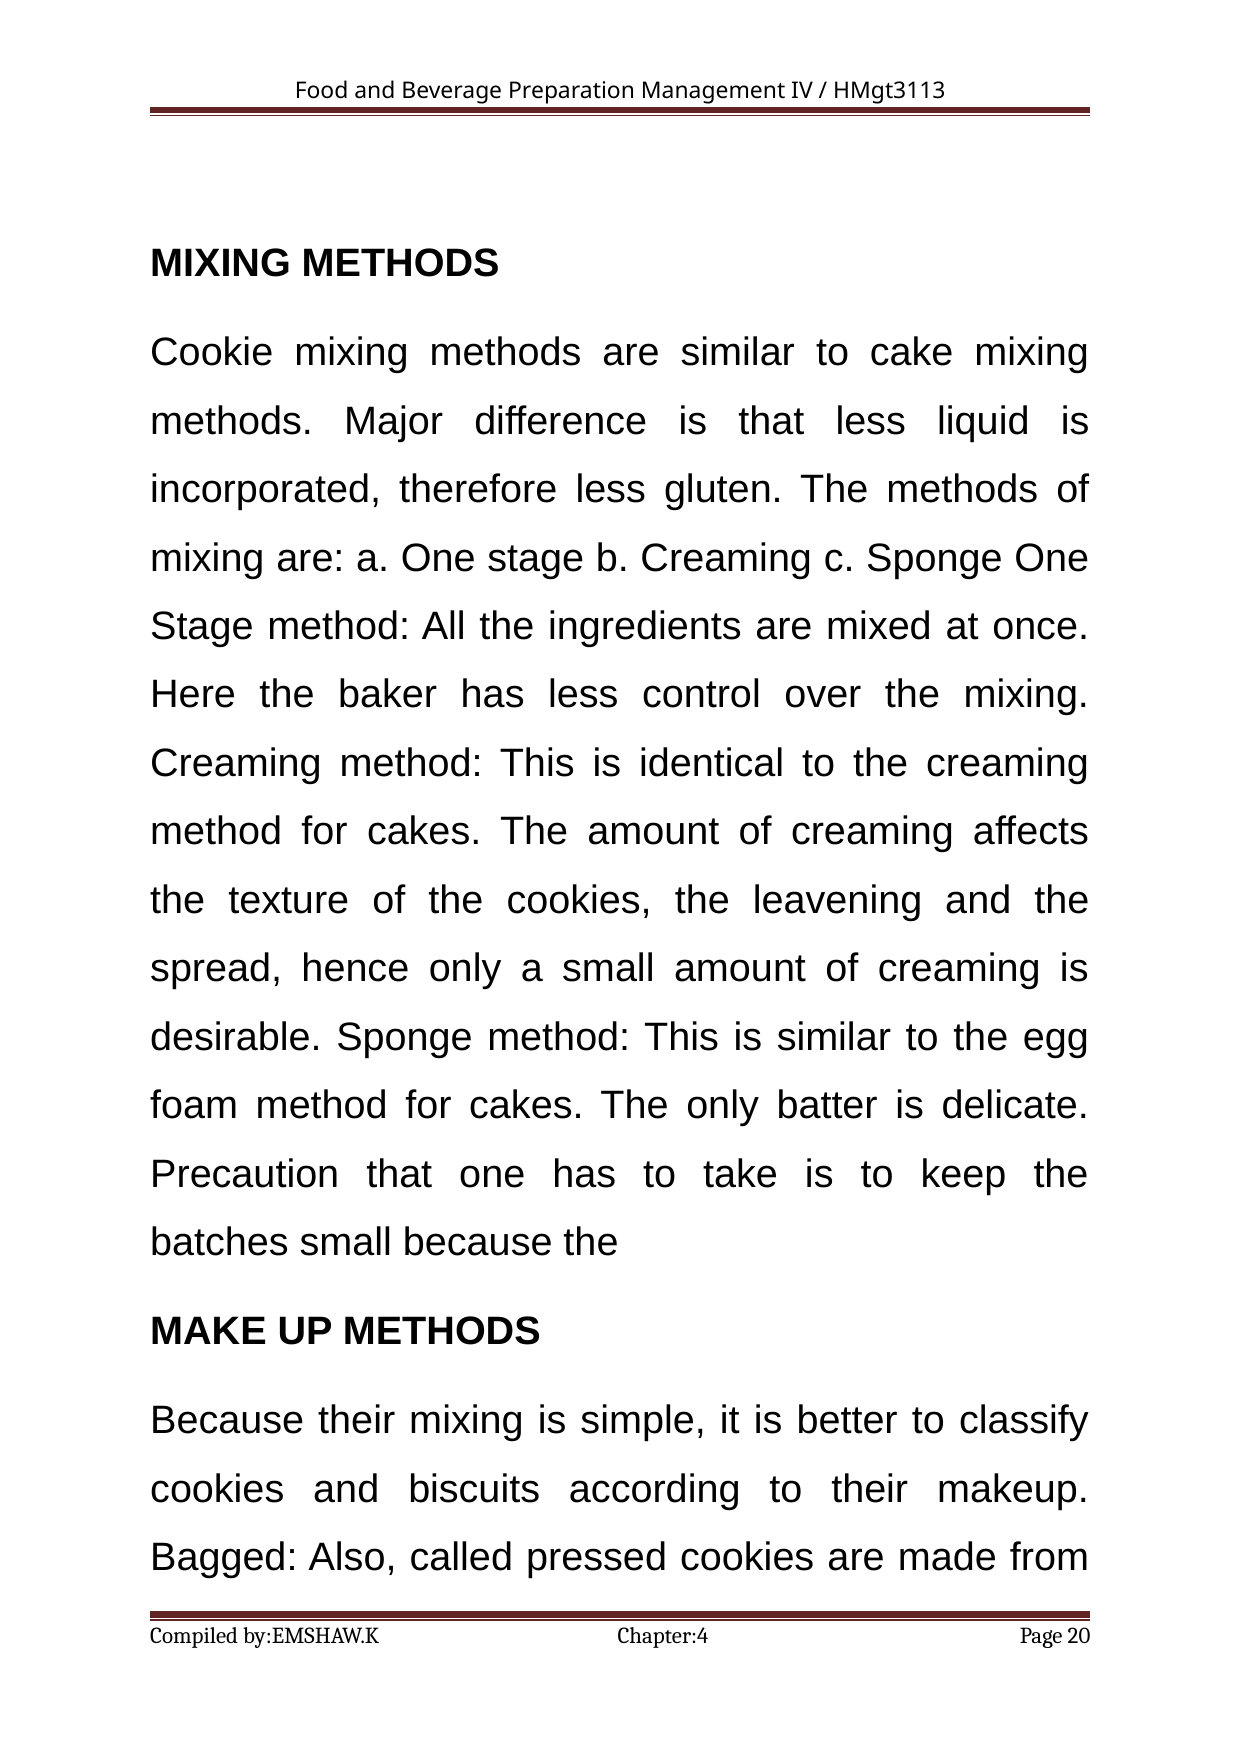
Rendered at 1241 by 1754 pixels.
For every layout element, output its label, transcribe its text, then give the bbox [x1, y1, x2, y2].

text MAKE UP METHODS [150, 1307, 1090, 1353]
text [150, 1397, 1090, 1579]
text MIXING METHODS [150, 239, 1090, 285]
text Cookie mixing methods are similar to cake mixing methods. Major difference is that less liquid is incorporated, therefore less gluten. The methods of mixing are: a. One stage b. Creaming c. Sponge One Stage method: All the ingredients are mixed at once. Here the baker has less control over the mixing. Creaming method: This is identical to the creaming method for cakes. The amount of creaming affects the texture of the cookies, the leavening and the spread, hence only a small amount of creaming is desirable. Sponge method: This is similar to the egg foam method for cakes. The only batter is delicate. Precaution that one has to take is to keep the batches small because the [150, 328, 1090, 1264]
